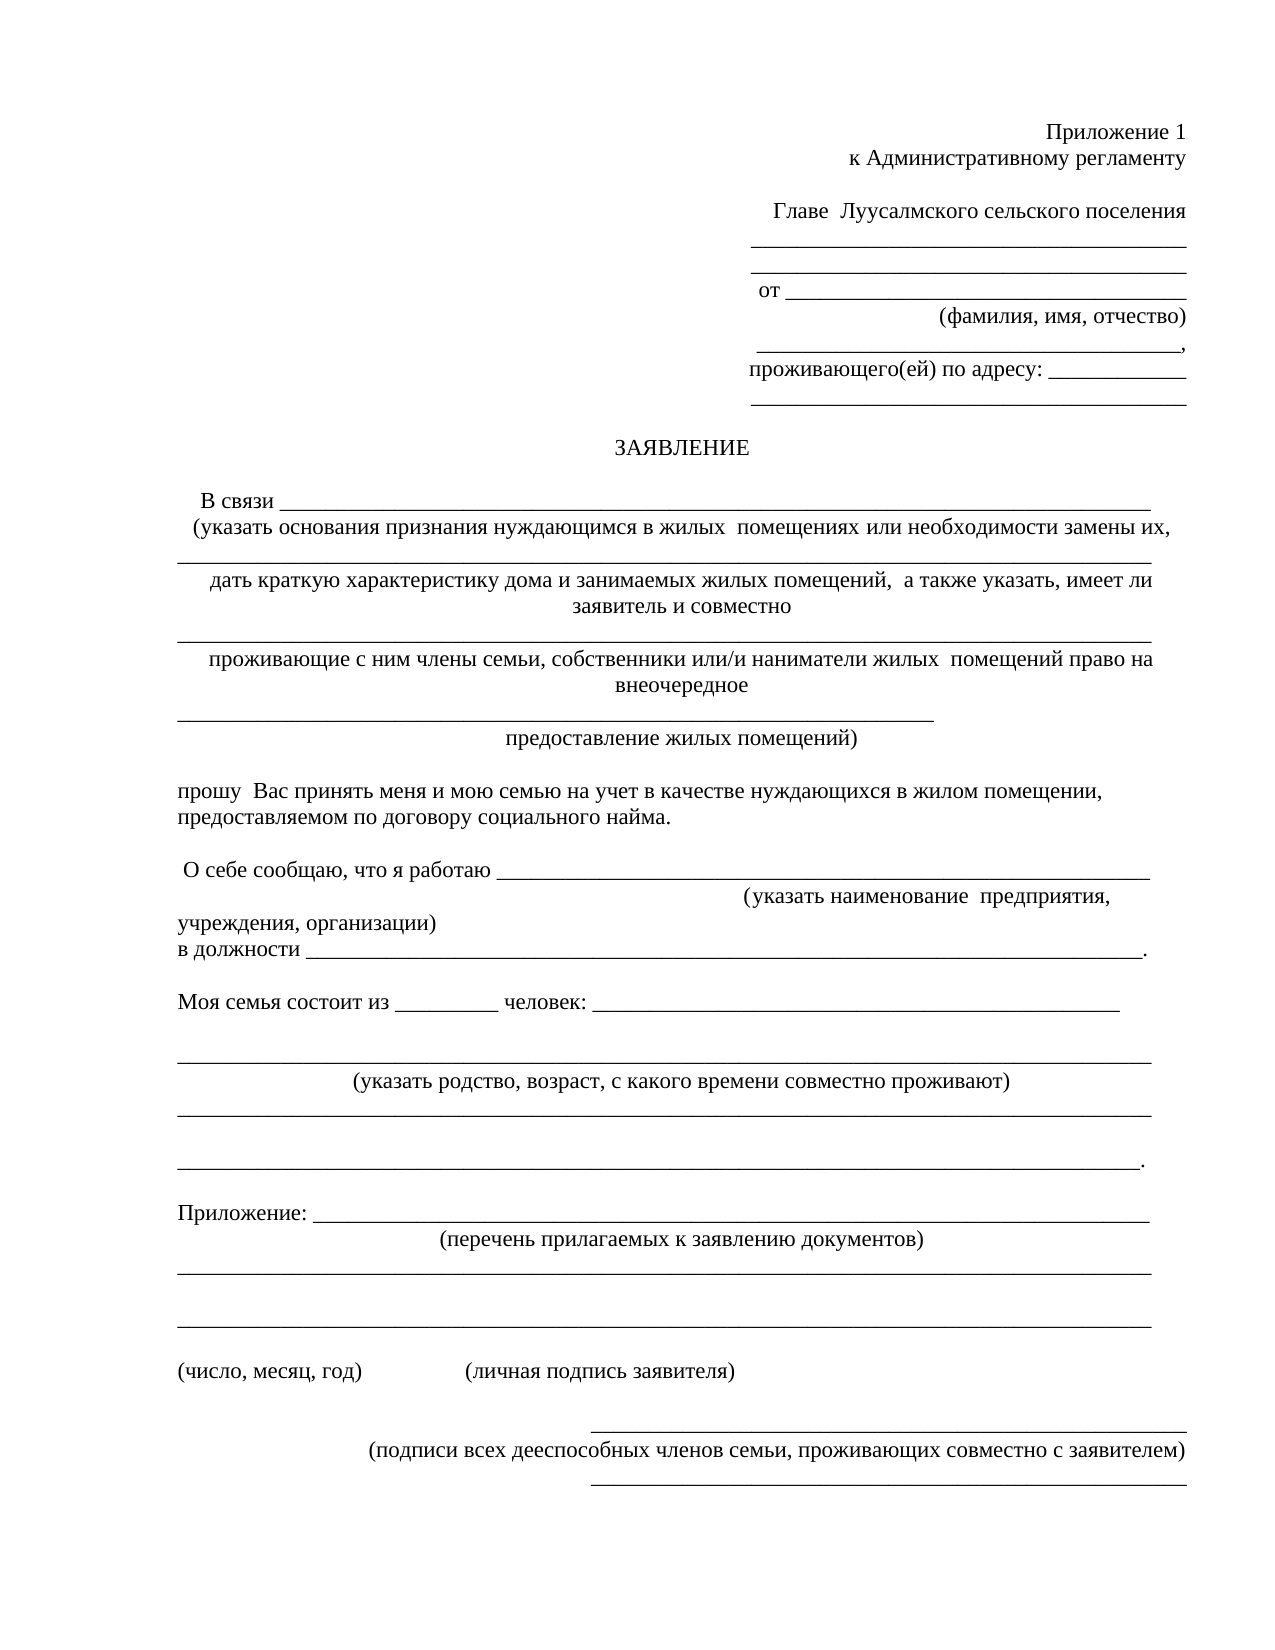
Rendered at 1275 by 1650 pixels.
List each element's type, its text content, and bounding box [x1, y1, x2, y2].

text _____________________________________, [177, 329, 1186, 355]
text (указать родство, возраст, с какого времени совместно проживают) [177, 1067, 1186, 1093]
text _____________________________________________________________________________________ [177, 1304, 1186, 1330]
text (число, месяц, год) (личная подпись заявителя) [177, 1357, 1186, 1383]
text ____________________________________________________ [177, 1462, 1186, 1488]
text ______________________________________ [177, 223, 1186, 250]
text О себе сообщаю, что я работаю _________________________________________________________ [177, 856, 1186, 882]
text ______________________________________ [177, 250, 1186, 276]
text _____________________________________________________________________________________ [177, 1093, 1186, 1119]
text ____________________________________________________________________________________. [177, 1146, 1186, 1172]
text проживающего(ей) по адресу: ____________ [177, 355, 1186, 382]
text (указать наименование предприятия, учреждения, организации) [177, 882, 1186, 935]
text Моя семья состоит из _________ человек: ______________________________________________ [177, 988, 1186, 1014]
text _____________________________________________________________________________________ [177, 619, 1186, 645]
text (фамилия, имя, отчество) [177, 303, 1186, 329]
text Приложение 1 [118, 118, 1186, 144]
text в должности _________________________________________________________________________. [177, 935, 1186, 961]
text дать краткую характеристику дома и занимаемых жилых помещений, а также указать, имеет ли заявитель и совместно [177, 566, 1186, 619]
text к Административному регламенту [177, 144, 1186, 171]
text _____________________________________________________________________________________ [177, 1041, 1186, 1067]
text предоставление жилых помещений) [177, 724, 1186, 751]
text проживающие с ним члены семьи, собственники или/и наниматели жилых помещений право на внеочередное [177, 645, 1186, 698]
text В связи ____________________________________________________________________________ [177, 487, 1186, 513]
text прошу Вас принять меня и мою семью на учет в качестве нуждающихся в жилом помещении, предоставляемом по договору социального найма. [177, 777, 1186, 830]
text (перечень прилагаемых к заявлению документов) [177, 1225, 1186, 1251]
text ____________________________________________________ [177, 1409, 1186, 1436]
text Приложение: _________________________________________________________________________ [177, 1199, 1186, 1225]
text (указать основания признания нуждающимся в жилых помещениях или необходимости замены их, [177, 513, 1186, 540]
text _____________________________________________________________________________________ [177, 1251, 1186, 1278]
text (подписи всех дееспособных членов семьи, проживающих совместно с заявителем) [177, 1436, 1186, 1462]
text __________________________________________________________________ [177, 698, 1186, 724]
text ЗАЯВЛЕНИЕ [177, 434, 1186, 461]
text ______________________________________ [177, 382, 1186, 408]
text Главе Луусалмского сельского поселения [177, 197, 1186, 223]
text _____________________________________________________________________________________ [177, 540, 1186, 566]
text от ___________________________________ [177, 276, 1186, 303]
